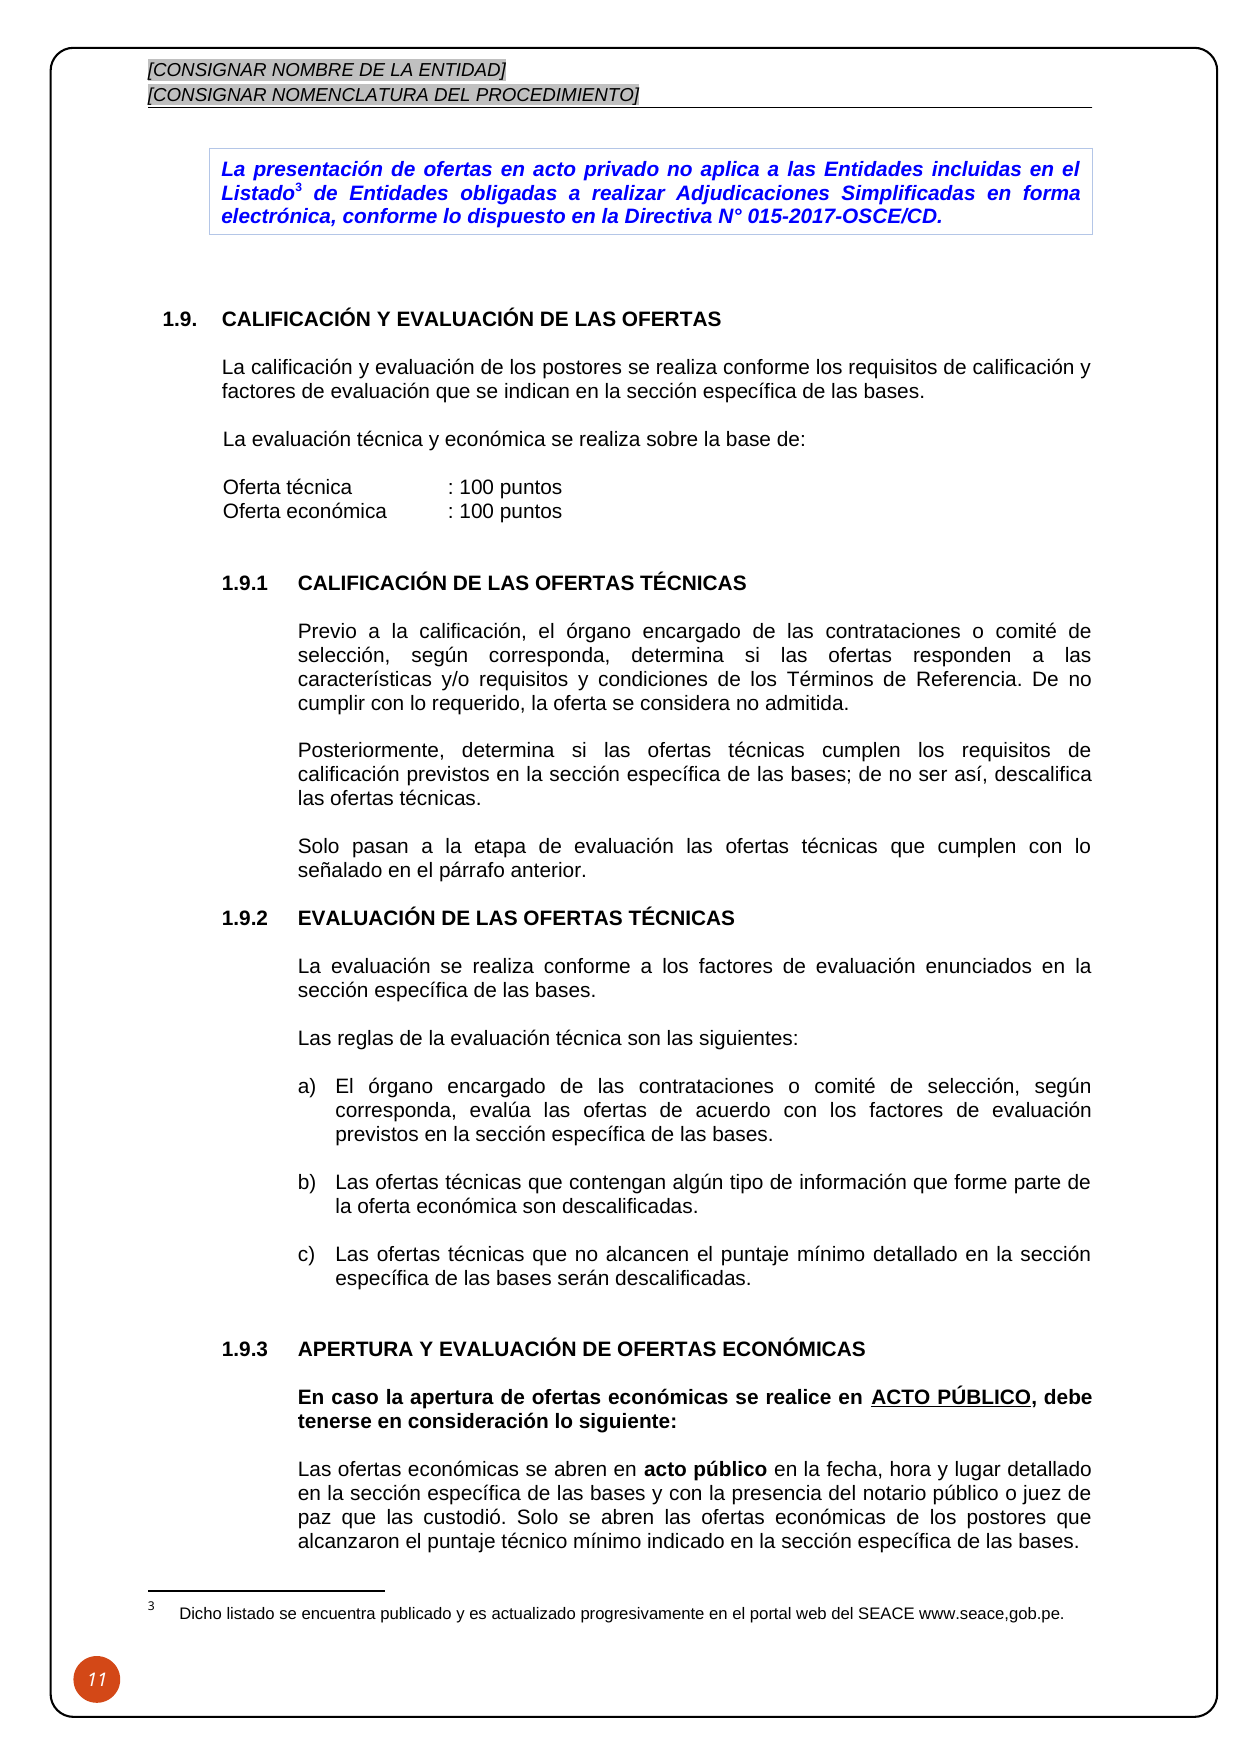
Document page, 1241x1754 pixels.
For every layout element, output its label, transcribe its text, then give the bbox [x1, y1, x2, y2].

text Posteriormente, determina si las ofertas técnicas cumplen los requisitos de calificación previstos en la sección específica de las bases; de no ser así, descalifica las ofertas técnicas. [298, 738, 1092, 810]
list El órgano encargado de las contrataciones o comité de selección, según corresponda, evalúa las ofertas de acuerdo con los factores de evaluación previstos en la sección específica de las bases. [298, 1074, 1092, 1146]
list En caso la apertura de ofertas económicas se realice en ACTO PÚBLICO, debe tenerse en consideración lo siguiente: [298, 1385, 1092, 1433]
text Solo pasan a la etapa de evaluación las ofertas técnicas que cumplen con lo señalado en el párrafo anterior. [298, 834, 1092, 882]
list APERTURA Y EVALUACIÓN DE OFERTAS ECONÓMICAS [222, 1337, 1092, 1361]
list CALIFICACIÓN DE LAS OFERTAS TÉCNICAS [222, 571, 1092, 594]
list La evaluación técnica y económica se realiza sobre la base de: [223, 427, 1092, 451]
list Las ofertas técnicas que no alcancen el puntaje mínimo detallado en la sección específica de las bases serán descalificadas. [298, 1241, 1092, 1289]
table_cell La presentación de ofertas en acto privado no aplica a las Entidades incluidas en el Listado de Entidades obligadas a realizar Adjudicaciones Simplificadas en forma electrónica, conforme lo dispuesto en la Directiva N° 015-2017-OSCE/CD. [210, 149, 1092, 234]
text Previo a la calificación, el órgano encargado de las contrataciones o comité de selección, según corresponda, determina si las ofertas responden a las características y/o requisitos y condiciones de los Términos de Referencia. De no cumplir con lo requerido, la oferta se considera no admitida. [298, 618, 1092, 714]
text La evaluación se realiza conforme a los factores de evaluación enunciados en la sección específica de las bases. [298, 954, 1092, 1002]
list Oferta económica : 100 puntos [223, 499, 1092, 523]
text Las reglas de la evaluación técnica son las siguientes: [298, 1026, 1092, 1050]
text La calificación y evaluación de los postores se realiza conforme los requisitos de calificación y factores de evaluación que se indican en la sección específica de las bases. [222, 355, 1092, 403]
list Oferta técnica : 100 puntos [223, 475, 1092, 499]
text Las ofertas económicas se abren en acto público en la fecha, hora y lugar detallado en la sección específica de las bases y con la presencia del notario público o juez de paz que las custodió. Solo se abren las ofertas económicas de los postores que alcanzaron el puntaje técnico mínimo indicado en la sección específica de las bases. [298, 1457, 1092, 1553]
list CALIFICACIÓN Y EVALUACIÓN DE LAS OFERTAS [162, 307, 1092, 331]
list EVALUACIÓN DE LAS OFERTAS TÉCNICAS [222, 906, 1092, 930]
list Las ofertas técnicas que contengan algún tipo de información que forme parte de la oferta económica son descalificadas. [298, 1169, 1092, 1217]
